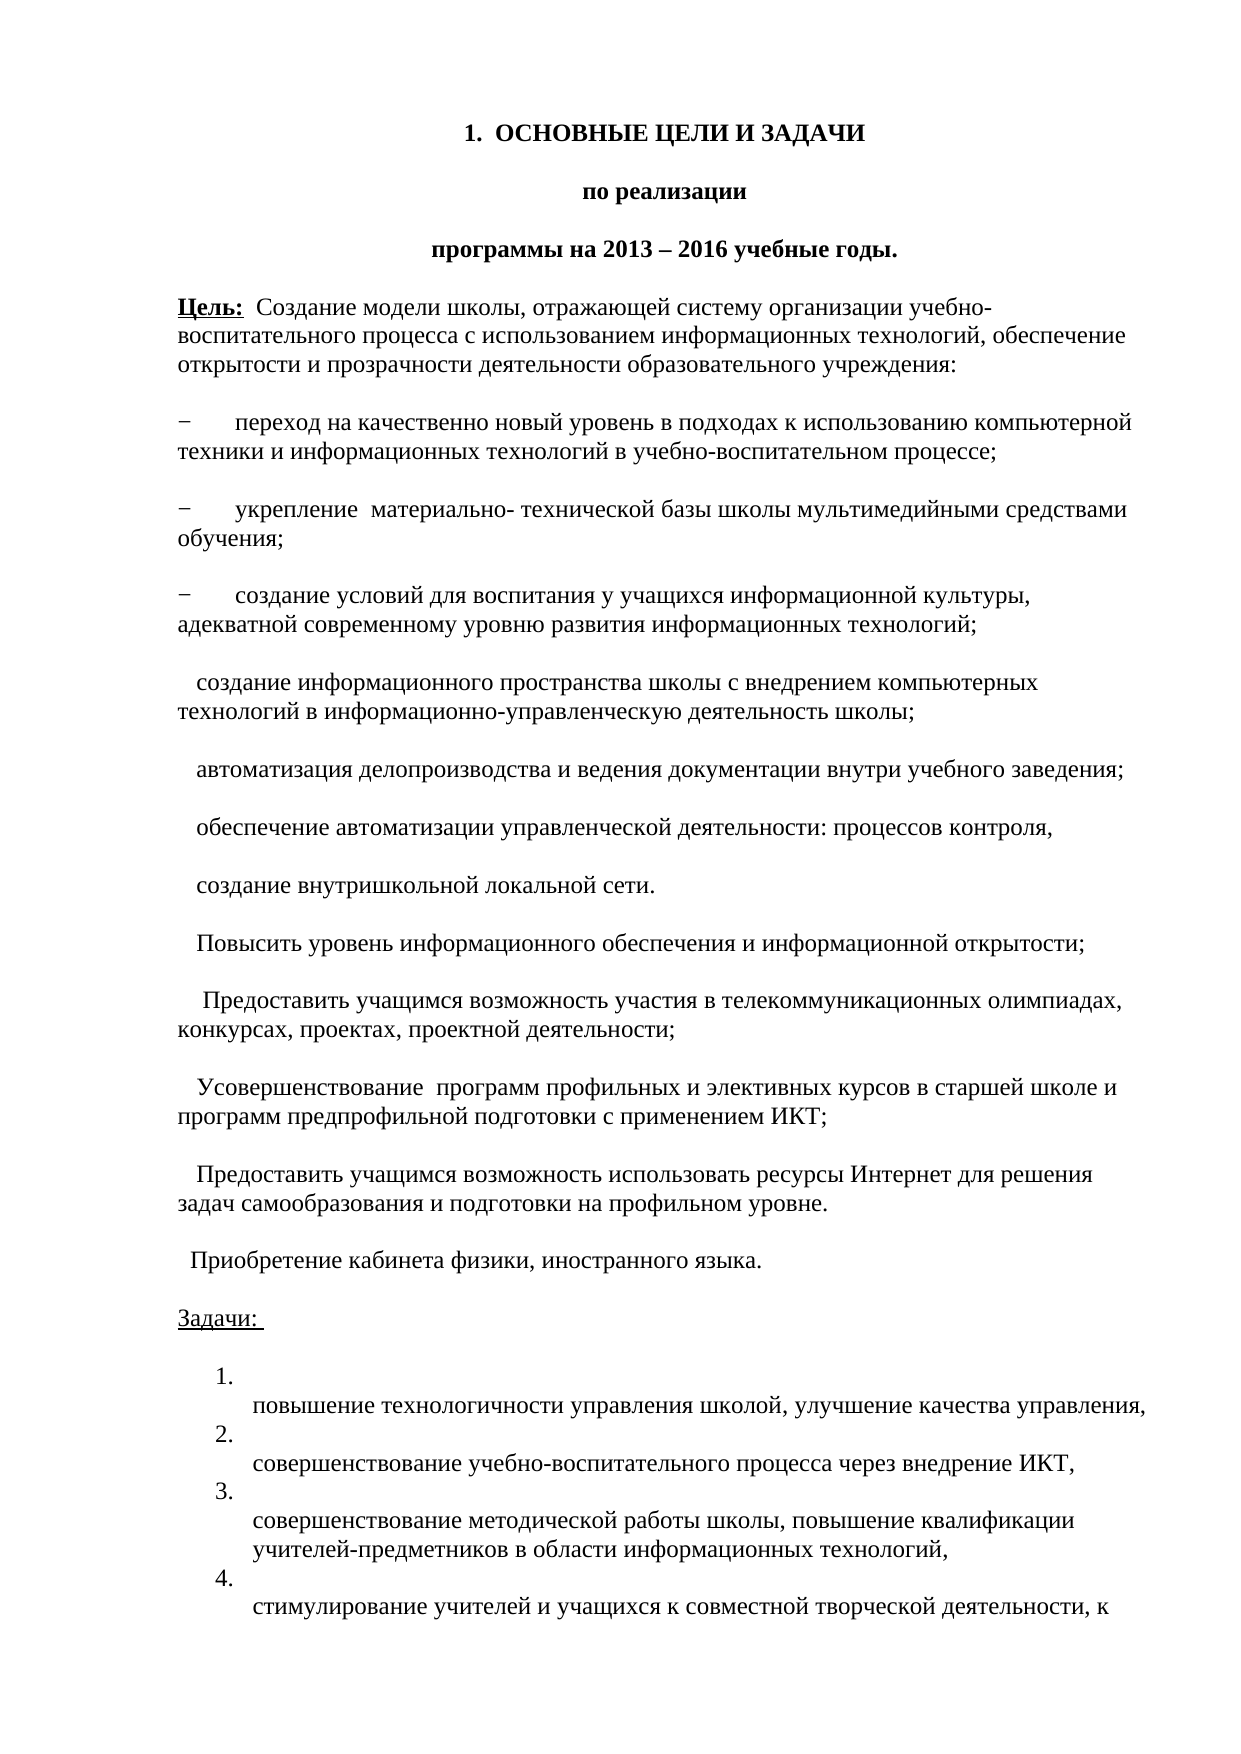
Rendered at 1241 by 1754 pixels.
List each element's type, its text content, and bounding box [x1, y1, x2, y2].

text Задачи: [177, 1303, 1152, 1332]
list повышение технологичности управления школой, улучшение качества управления, [215, 1361, 1152, 1419]
text − создание условий для воспитания у учащихся информационной культуры, адекватной современному уровню развития информационных технологий; [177, 581, 1152, 638]
list совершенствование методической работы школы, повышение квалификации учителей-предметников в области информационных технологий, [215, 1476, 1152, 1563]
text − переход на качественно новый уровень в подходах к использованию компьютерной техники и информационных технологий в учебно-воспитательном процессе; [177, 407, 1152, 465]
text Усовершенствование программ профильных и элективных курсов в старшей школе и программ предпрофильной подготовки с применением ИКТ; [177, 1072, 1152, 1130]
text 1. ОСНОВНЫЕ ЦЕЛИ И ЗАДАЧИ [177, 118, 1152, 147]
text Повысить уровень информационного обеспечения и информационной открытости; [177, 928, 1152, 956]
text Предоставить учащимся возможность использовать ресурсы Интернет для решения задач самообразования и подготовки на профильном уровне. [177, 1159, 1152, 1216]
text − укрепление материально- технической базы школы мультимедийными средствами обучения; [177, 494, 1152, 551]
text создание внутришкольной локальной сети. [177, 870, 1152, 898]
text создание информационного пространства школы с внедрением компьютерных технологий в информационно-управленческую деятельность школы; [177, 667, 1152, 725]
text Приобретение кабинета физики, иностранного языка. [177, 1246, 1152, 1274]
list совершенствование учебно-воспитательного процесса через внедрение ИКТ, [215, 1419, 1152, 1476]
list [215, 1563, 1152, 1620]
text Цель: Создание модели школы, отражающей систему организации учебно-воспитательного процесса с использованием информационных технологий, обеспечение открытости и прозрачности деятельности образовательного учреждения: [177, 292, 1152, 378]
text автоматизация делопроизводства и ведения документации внутри учебного заведения; [177, 754, 1152, 783]
text Предоставить учащимся возможность участия в телекоммуникационных олимпиадах, конкурсах, проектах, проектной деятельности; [177, 986, 1152, 1043]
text по реализации [177, 176, 1152, 205]
text программы на 2013 – 2016 учебные годы. [177, 234, 1152, 263]
text обеспечение автоматизации управленческой деятельности: процессов контроля, [177, 812, 1152, 841]
